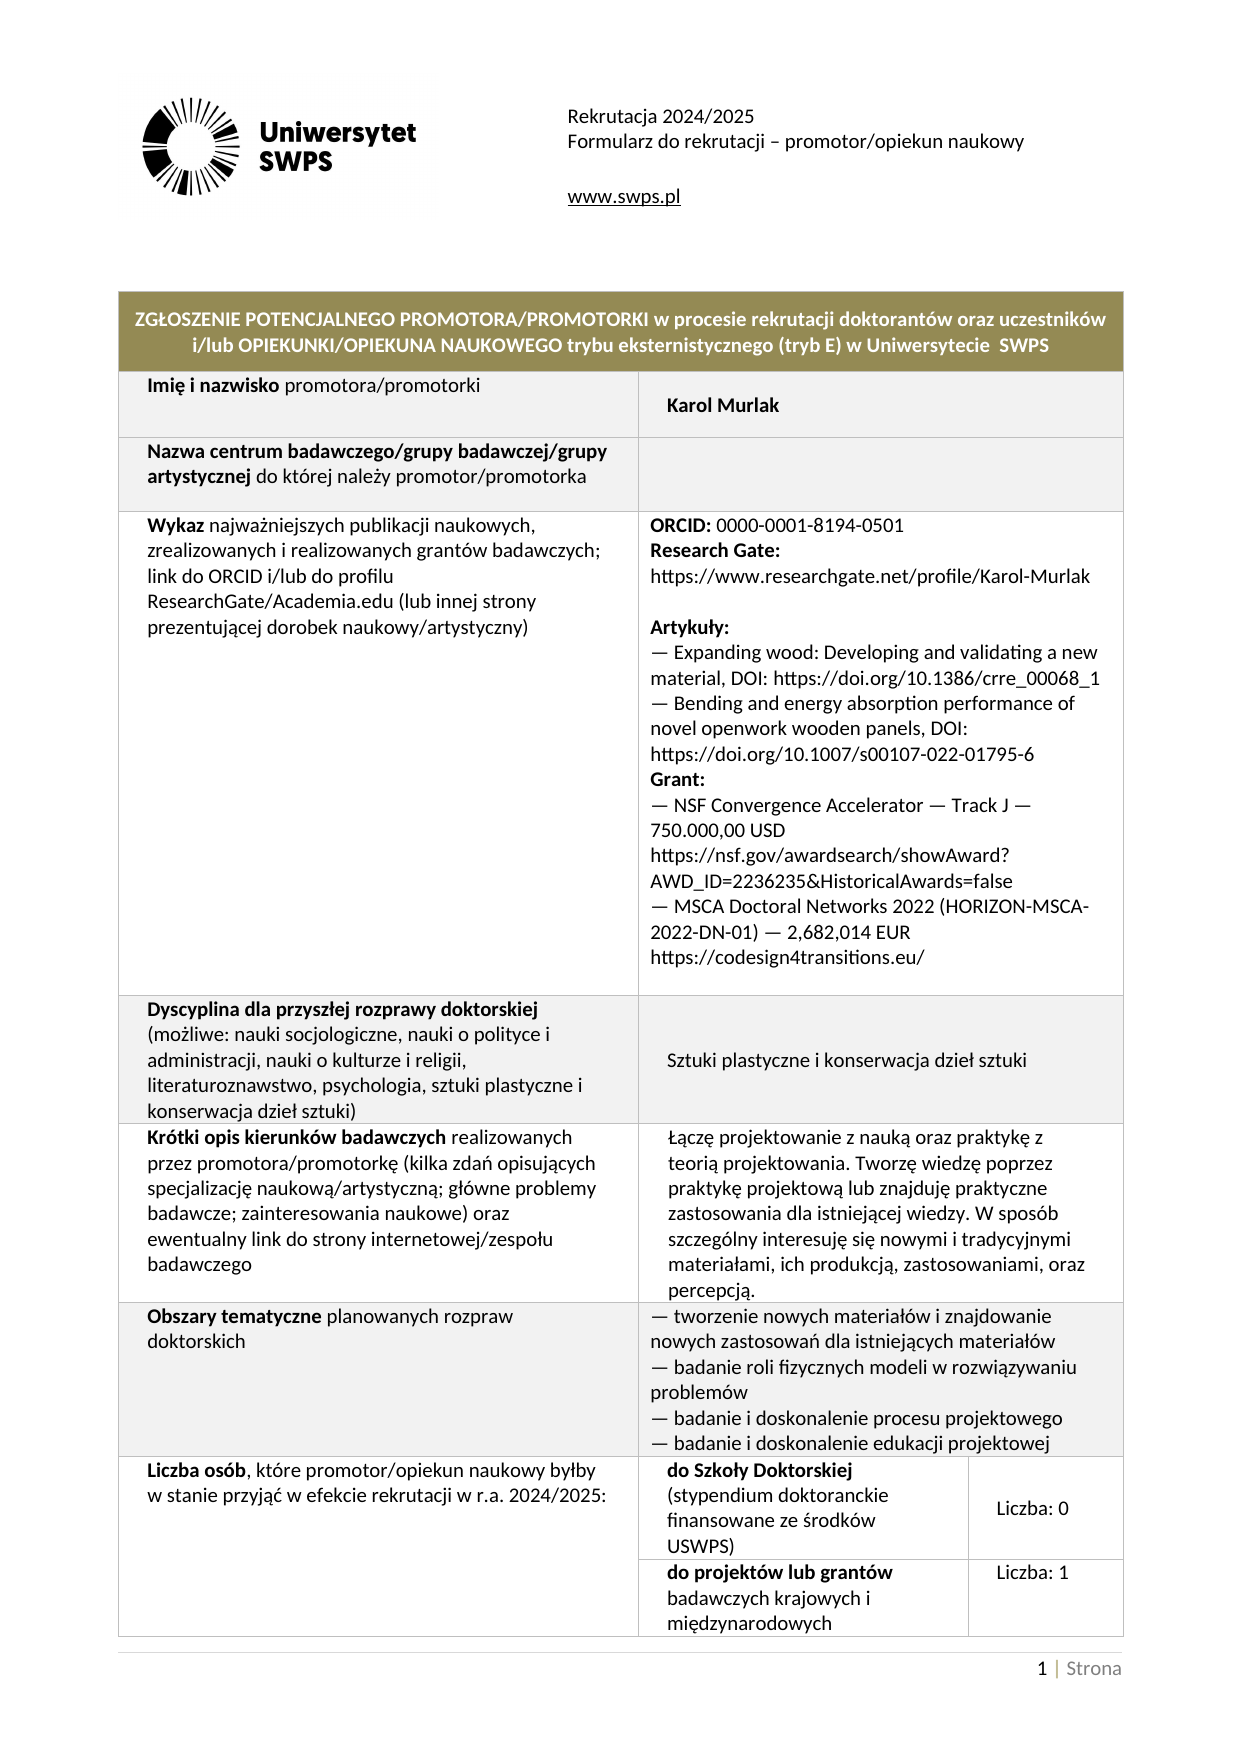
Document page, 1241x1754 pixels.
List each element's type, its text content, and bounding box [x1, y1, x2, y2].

table_cell — tworzenie nowych materiałów i znajdowanie nowych zastosowań dla istniejących materiałów — badanie roli fizycznych modeli w rozwiązywaniu problemów — badanie i doskonalenie procesu projektowego — badanie i doskonalenie edukacji projektowej [639, 1303, 1123, 1456]
table_cell Obszary tematyczne planowanych rozpraw doktorskich [119, 1303, 638, 1456]
table_cell Karol Murlak [639, 372, 1123, 437]
table_cell Liczba: 0 [969, 1457, 1123, 1558]
table_cell Nazwa centrum badawczego/grupy badawczej/grupy artystycznej do której należy promotor/promotorka [119, 438, 638, 511]
table_cell Liczba: 1 [969, 1560, 1123, 1636]
table_cell Krótki opis kierunków badawczych realizowanych przez promotora/promotorkę (kilka zdań opisujących specjalizację naukową/artystyczną; główne problemy badawcze; zainteresowania naukowe) oraz ewentualny link do strony internetowej/zespołu badawczego [119, 1124, 638, 1302]
table_cell Sztuki plastyczne i konserwacja dzieł sztuki [639, 996, 1123, 1123]
picture [118, 73, 440, 220]
table_cell do Szkoły Doktorskiej (stypendium doktoranckie finansowane ze środków USWPS) [639, 1457, 968, 1558]
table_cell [639, 1560, 968, 1636]
table_cell Liczba osób, które promotor/opiekun naukowy byłby w stanie przyjąć w efekcie rekrutacji w r.a. 2024/2025: [119, 1457, 638, 1636]
table_cell Wykaz najważniejszych publikacji naukowych, zrealizowanych i realizowanych grantów badawczych; link do ORCID i/lub do profilu ResearchGate/Academia.edu (lub innej strony prezentującej dorobek naukowy/artystyczny) [119, 512, 638, 995]
table_cell Łączę projektowanie z nauką oraz praktykę z teorią projektowania. Tworzę wiedzę poprzez praktykę projektową lub znajduję praktyczne zastosowania dla istniejącej wiedzy. W sposób szczególny interesuję się nowymi i tradycyjnymi materiałami, ich produkcją, zastosowaniami, oraz percepcją. [639, 1124, 1123, 1302]
table_cell ORCID: 0000-0001-8194-0501 Research Gate: https://www.researchgate.net/profile/Karol-Murlak Artykuły: — Expanding wood: Developing and validating a new material, DOI: https://doi.org/10.1386/crre_00068_1 — Bending and energy absorption performance of novel openwork wooden panels, DOI: https://doi.org/10.1007/s00107-022-01795-6 Grant: — NSF Convergence Accelerator — Track J —750.000,00 USD https://nsf.gov/awardsearch/showAward?AWD_ID=2236235&HistoricalAwards=false — MSCA Doctoral Networks 2022 (HORIZON-MSCA-2022-DN-01) — 2,682,014 EUR https://codesign4transitions.eu/ [639, 512, 1123, 995]
table_cell [639, 438, 1123, 511]
table_cell Dyscyplina dla przyszłej rozprawy doktorskiej (możliwe: nauki socjologiczne, nauki o polityce i administracji, nauki o kulturze i religii, literaturoznawstwo, psychologia, sztuki plastyczne i konserwacja dzieł sztuki) [119, 996, 638, 1123]
table_header ZGŁOSZENIE POTENCJALNEGO PROMOTORA/PROMOTORKI w procesie rekrutacji doktorantów oraz uczestników i/lub OPIEKUNKI/OPIEKUNA NAUKOWEGO trybu eksternistycznego (tryb E) w Uniwersytecie SWPS [119, 292, 1123, 371]
table_cell Imię i nazwisko promotora/promotorki [119, 372, 638, 437]
